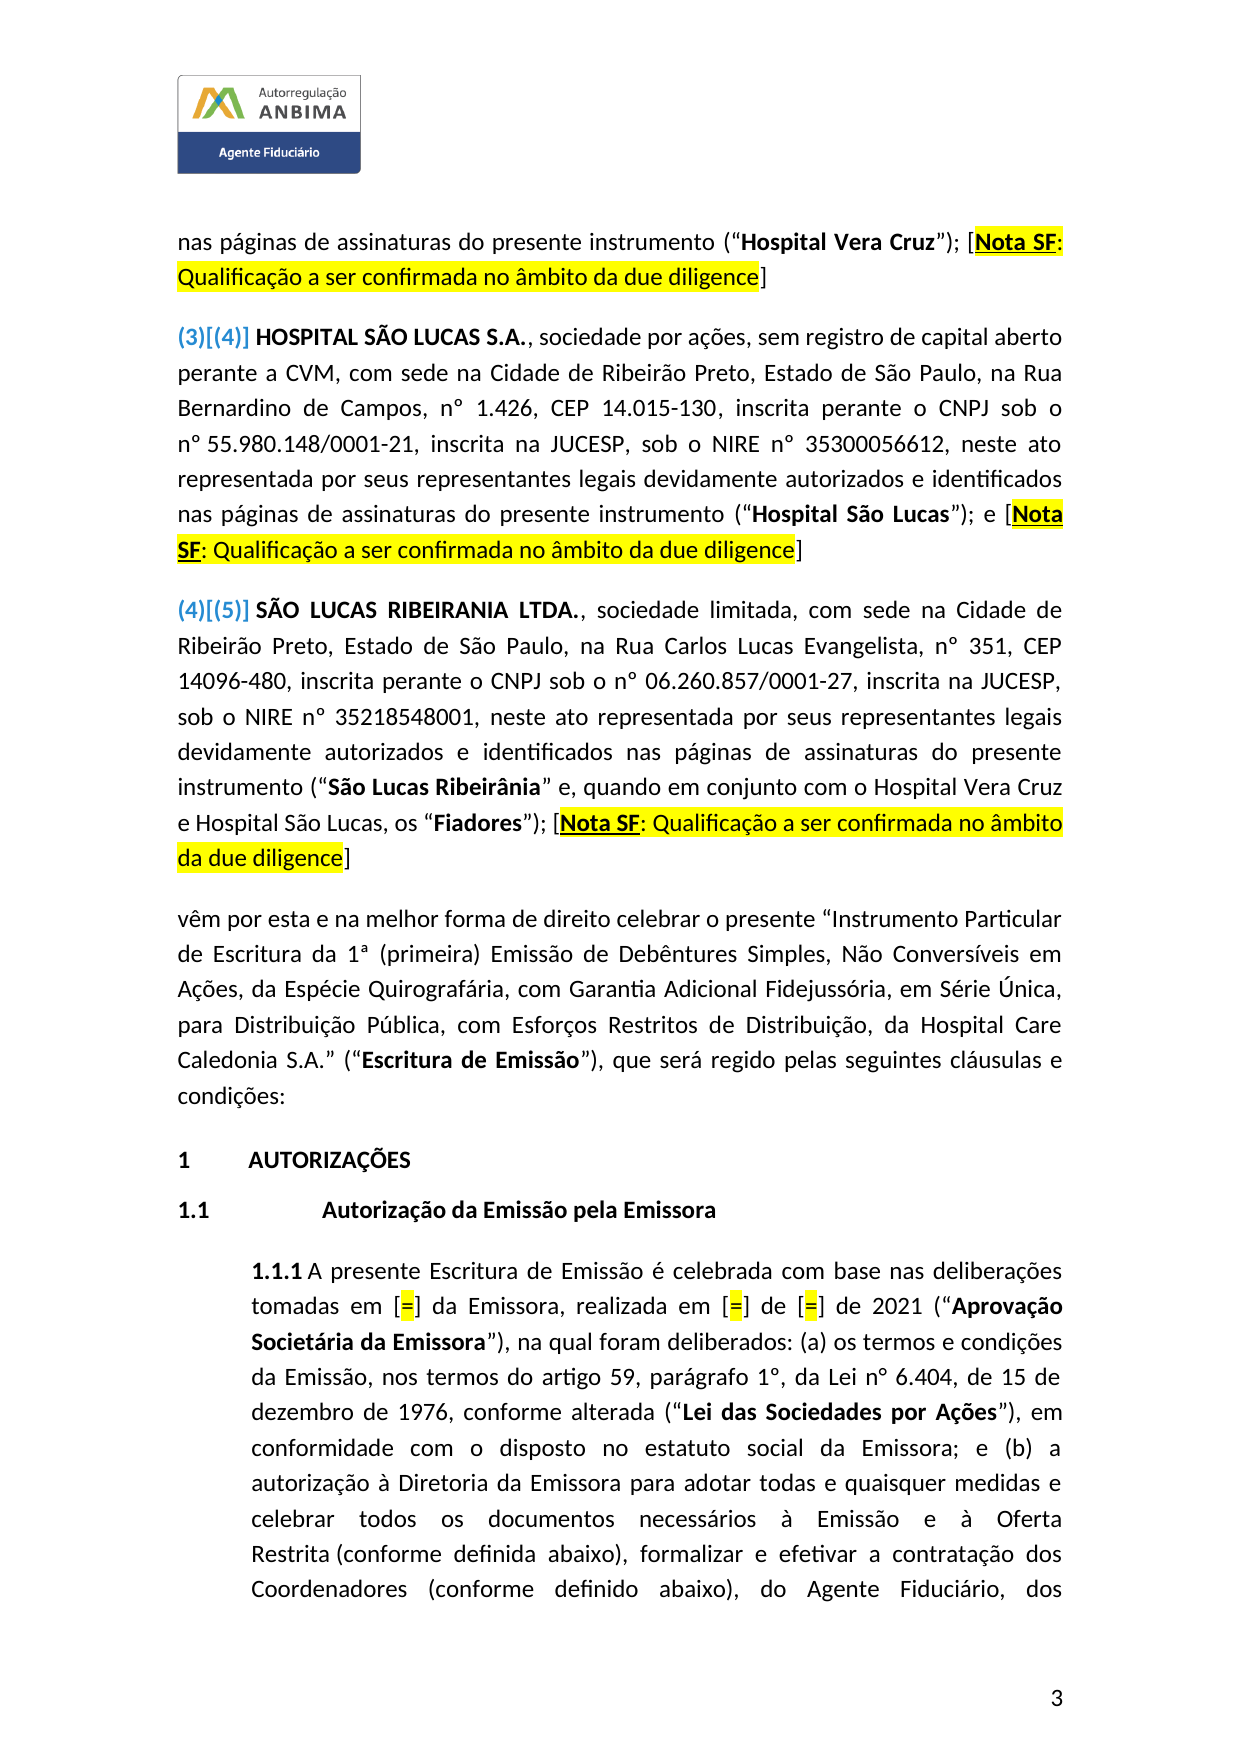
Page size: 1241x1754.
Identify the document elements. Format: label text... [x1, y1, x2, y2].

text vêm por esta e na melhor forma de direito celebrar o presente “Instrumento Particular de Escritura da 1ª (primeira) Emissão de Debêntures Simples, Não Conversíveis em Ações, da Espécie Quirografária, com Garantia Adicional Fidejussória, em Série Única, para Distribuição Pública, com Esforços Restritos de Distribuição, da Hospital Care Caledonia S.A.” (“Escritura de Emissão”), que será regido pelas seguintes cláusulas e condições: [177, 899, 1063, 1111]
text HOSPITAL SÃO LUCAS S.A., sociedade por ações, sem registro de capital aberto perante a CVM, com sede na Cidade de Ribeirão Preto, Estado de São Paulo, na Rua Bernardino de Campos, nº 1.426, CEP 14.015-130, inscrita perante o CNPJ sob o nº 55.980.148/0001-21, inscrita na JUCESP, sob o NIRE nº 35300056612, neste ato representada por seus representantes legais devidamente autorizados e identificados nas páginas de assinaturas do presente instrumento (“Hospital São Lucas”); e [Nota SF: Qualificação a ser confirmada no âmbito da due diligence] [177, 317, 1063, 565]
picture [177, 75, 361, 174]
text Autorização da Emissão pela Emissora [177, 1190, 1063, 1226]
text AUTORIZAÇÕES [177, 1140, 1063, 1176]
text SÃO LUCAS RIBEIRANIA LTDA., sociedade limitada, com sede na Cidade de Ribeirão Preto, Estado de São Paulo, na Rua Carlos Lucas Evangelista, nº 351, CEP 14096-480, inscrita perante o CNPJ sob o nº 06.260.857/0001-27, inscrita na JUCESP, sob o NIRE nº 35218548001, neste ato representada por seus representantes legais devidamente autorizados e identificados nas páginas de assinaturas do presente instrumento (“São Lucas Ribeirânia” e, quando em conjunto com o Hospital Vera Cruz e Hospital São Lucas, os “Fiadores”); [Nota SF: Qualificação a ser confirmada no âmbito da due diligence] [177, 590, 1063, 874]
